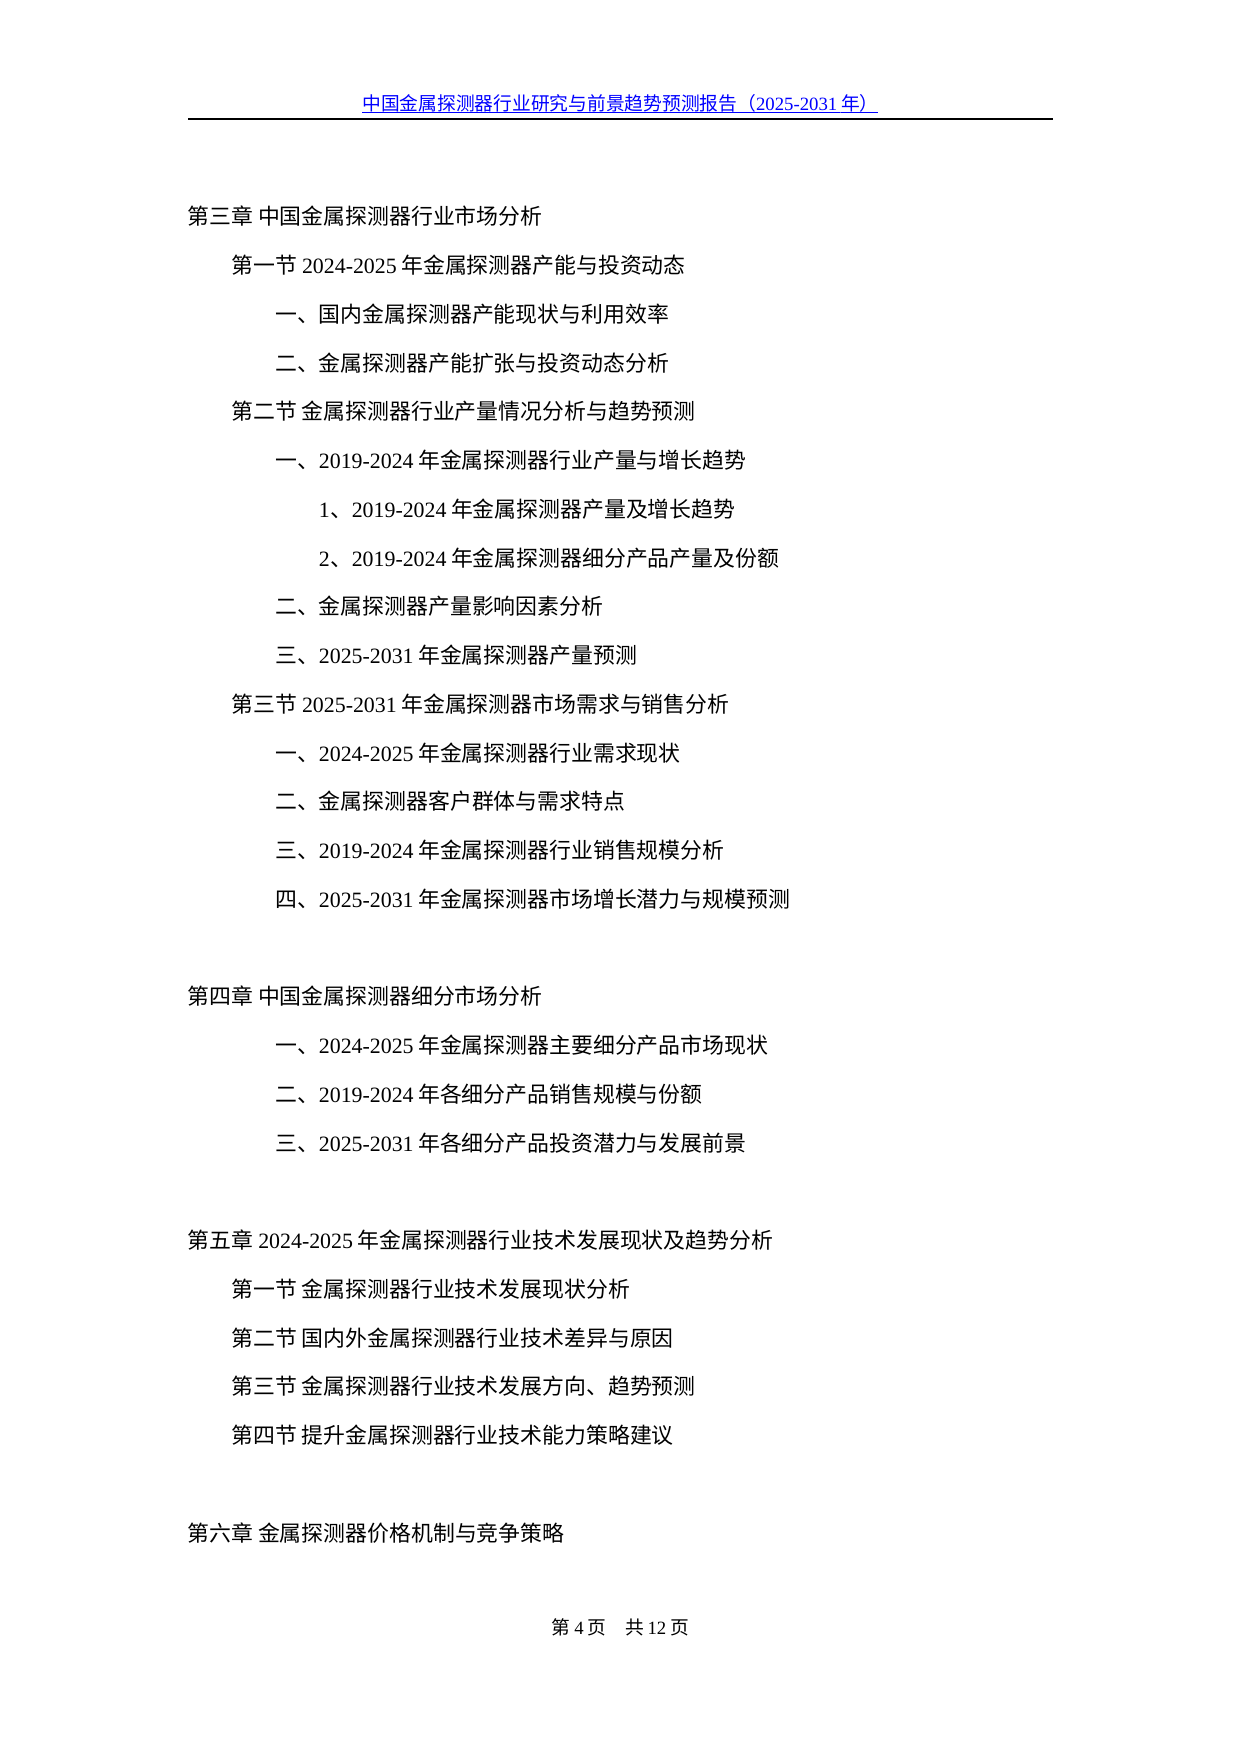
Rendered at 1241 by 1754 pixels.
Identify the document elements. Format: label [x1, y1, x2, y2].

text [187, 150, 1053, 1548]
